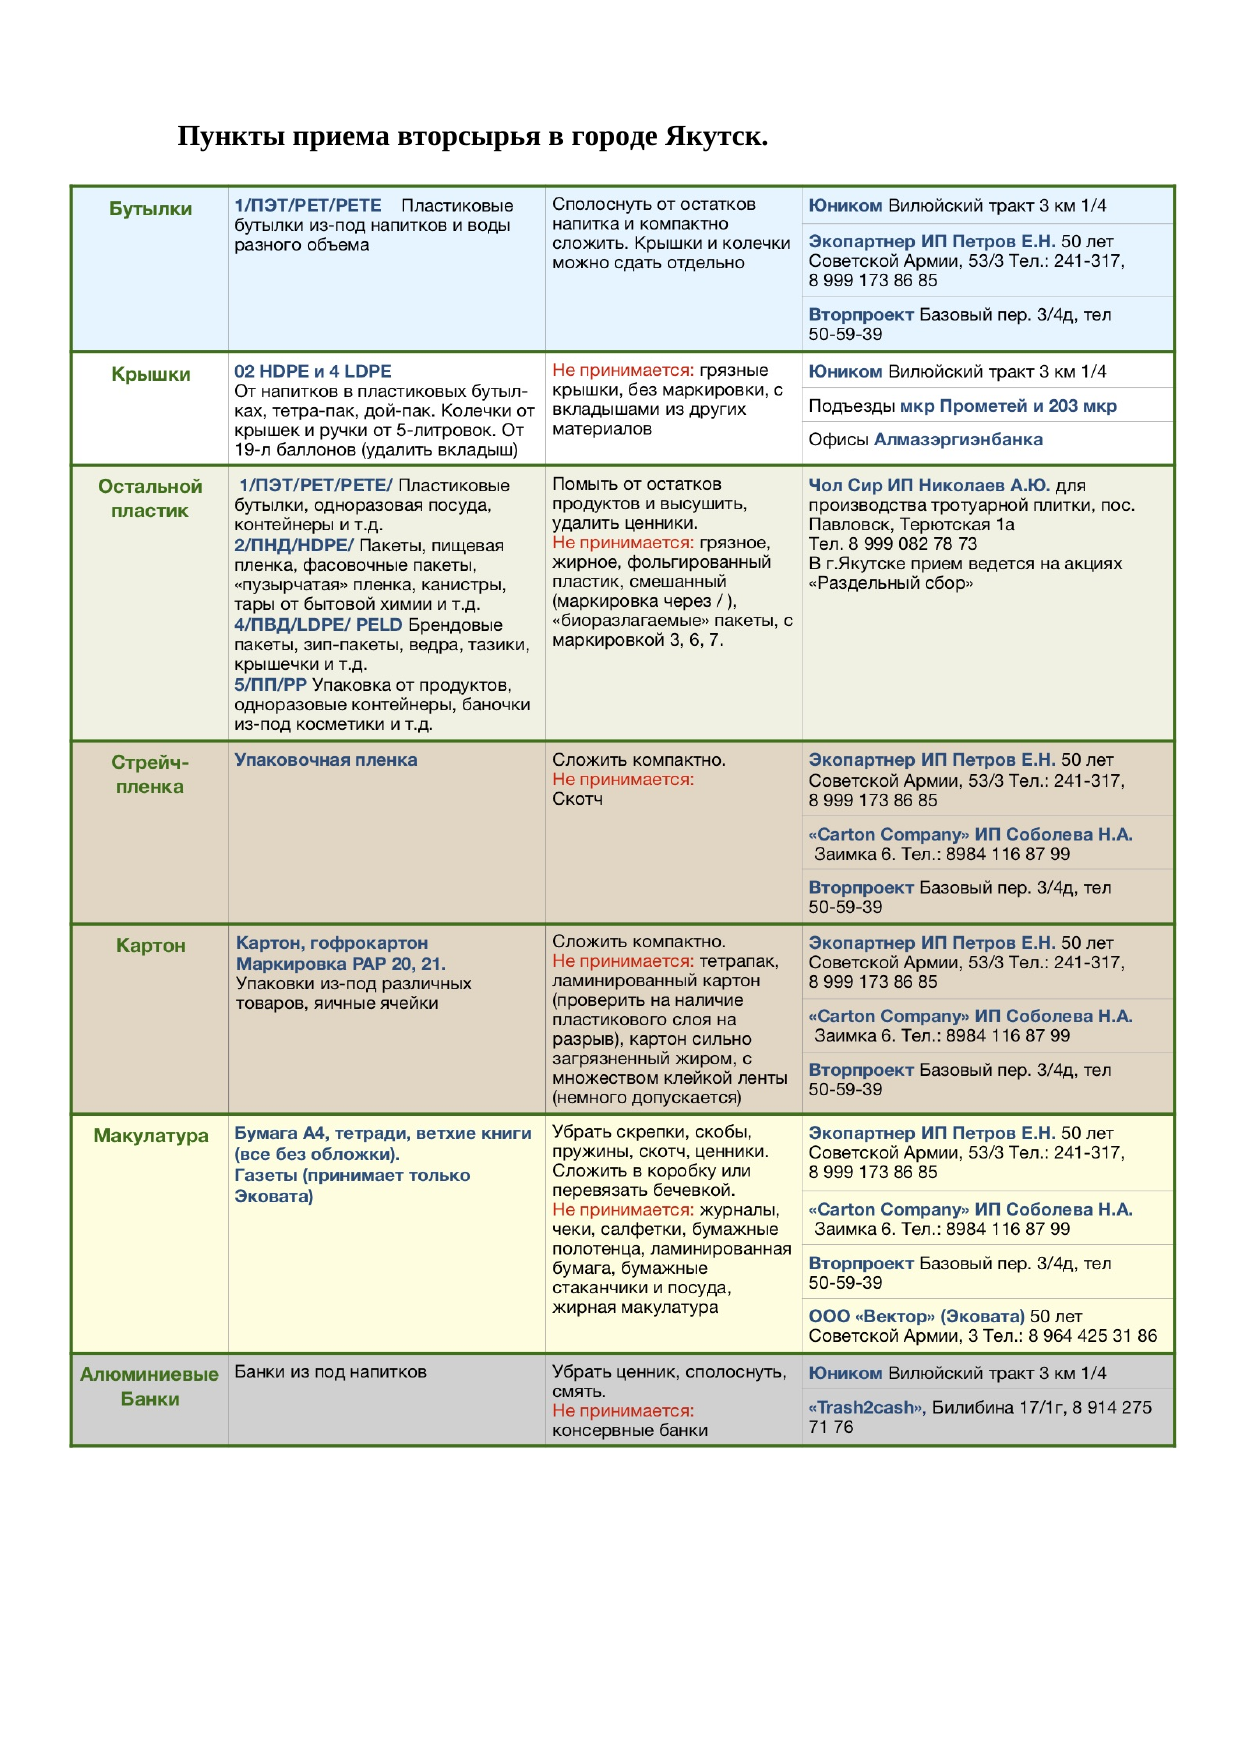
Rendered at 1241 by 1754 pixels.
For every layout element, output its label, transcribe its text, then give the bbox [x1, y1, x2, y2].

picture [66, 179, 1182, 1451]
text Пункты приема вторсырья в городе Якутск. [177, 118, 1152, 152]
